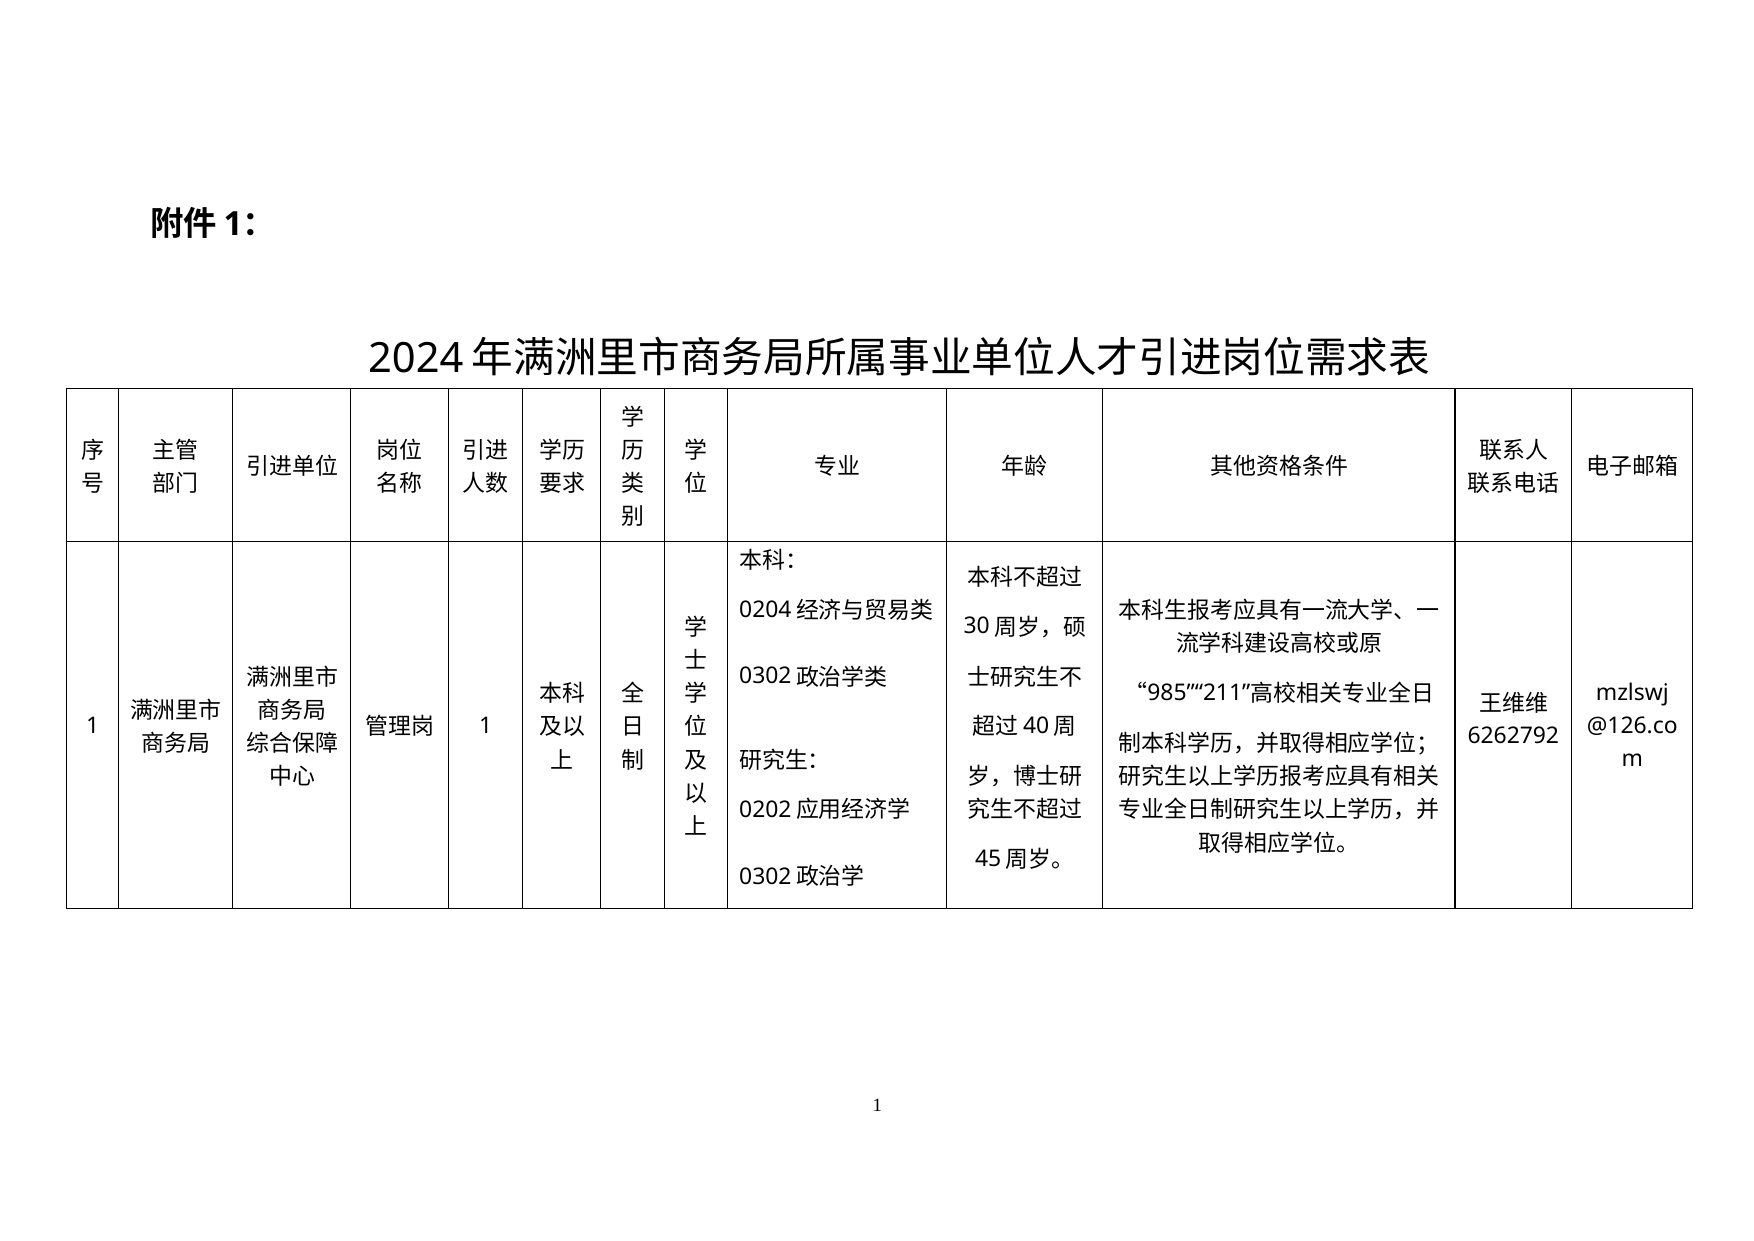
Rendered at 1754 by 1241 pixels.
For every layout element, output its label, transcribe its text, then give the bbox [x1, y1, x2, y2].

table_header 岗位 名称 [351, 389, 448, 541]
table_header 引进 人数 [449, 389, 522, 541]
table_header 序号 [67, 389, 118, 541]
table_cell 王维维 6262792 [1456, 542, 1571, 908]
table_header 专业 [728, 389, 946, 541]
table_cell 本科及以上 [523, 542, 600, 908]
table_header 学历要求 [523, 389, 600, 541]
table_cell 管理岗 [351, 542, 448, 908]
table_cell 1 [449, 542, 522, 908]
table_cell 满洲里市商务局 [119, 542, 232, 908]
table_header 电子邮箱 [1572, 389, 1692, 541]
table_header 学历类别 [601, 389, 664, 541]
table_header 引进单位 [233, 389, 350, 541]
table_header 联系人 联系电话 [1456, 389, 1571, 541]
table_cell 全日制 [601, 542, 664, 908]
table_cell 1 [67, 542, 118, 908]
table_cell 本科生报考应具有一流大学、一流学科建设高校或原“985”“211”高校相关专业全日制本科学历，并取得相应学位；研究生以上学历报考应具有相关专业全日制研究生以上学历，并取得相应学位。 [1103, 542, 1454, 908]
text 2024年满洲里市商务局所属事业单位人才引进岗位需求表 [194, 321, 1604, 387]
table_cell 本科不超过30周岁，硕士研究生不超过40周岁，博士研究生不超过45周岁。 [947, 542, 1102, 908]
text 附件1： [150, 188, 1604, 254]
table_header 学位 [665, 389, 727, 541]
table_cell mzlswj @126.com [1572, 542, 1692, 908]
table_header 年龄 [947, 389, 1102, 541]
table_header 其他资格条件 [1103, 389, 1454, 541]
table_cell 学士学位及以上 [665, 542, 727, 908]
table_header 主管 部门 [119, 389, 232, 541]
table_cell 满洲里市商务局 综合保障 中心 [233, 542, 350, 908]
table_cell 本科： 0204经济与贸易类 0302政治学类 研究生： 0202应用经济学 0302政治学 [728, 542, 946, 908]
